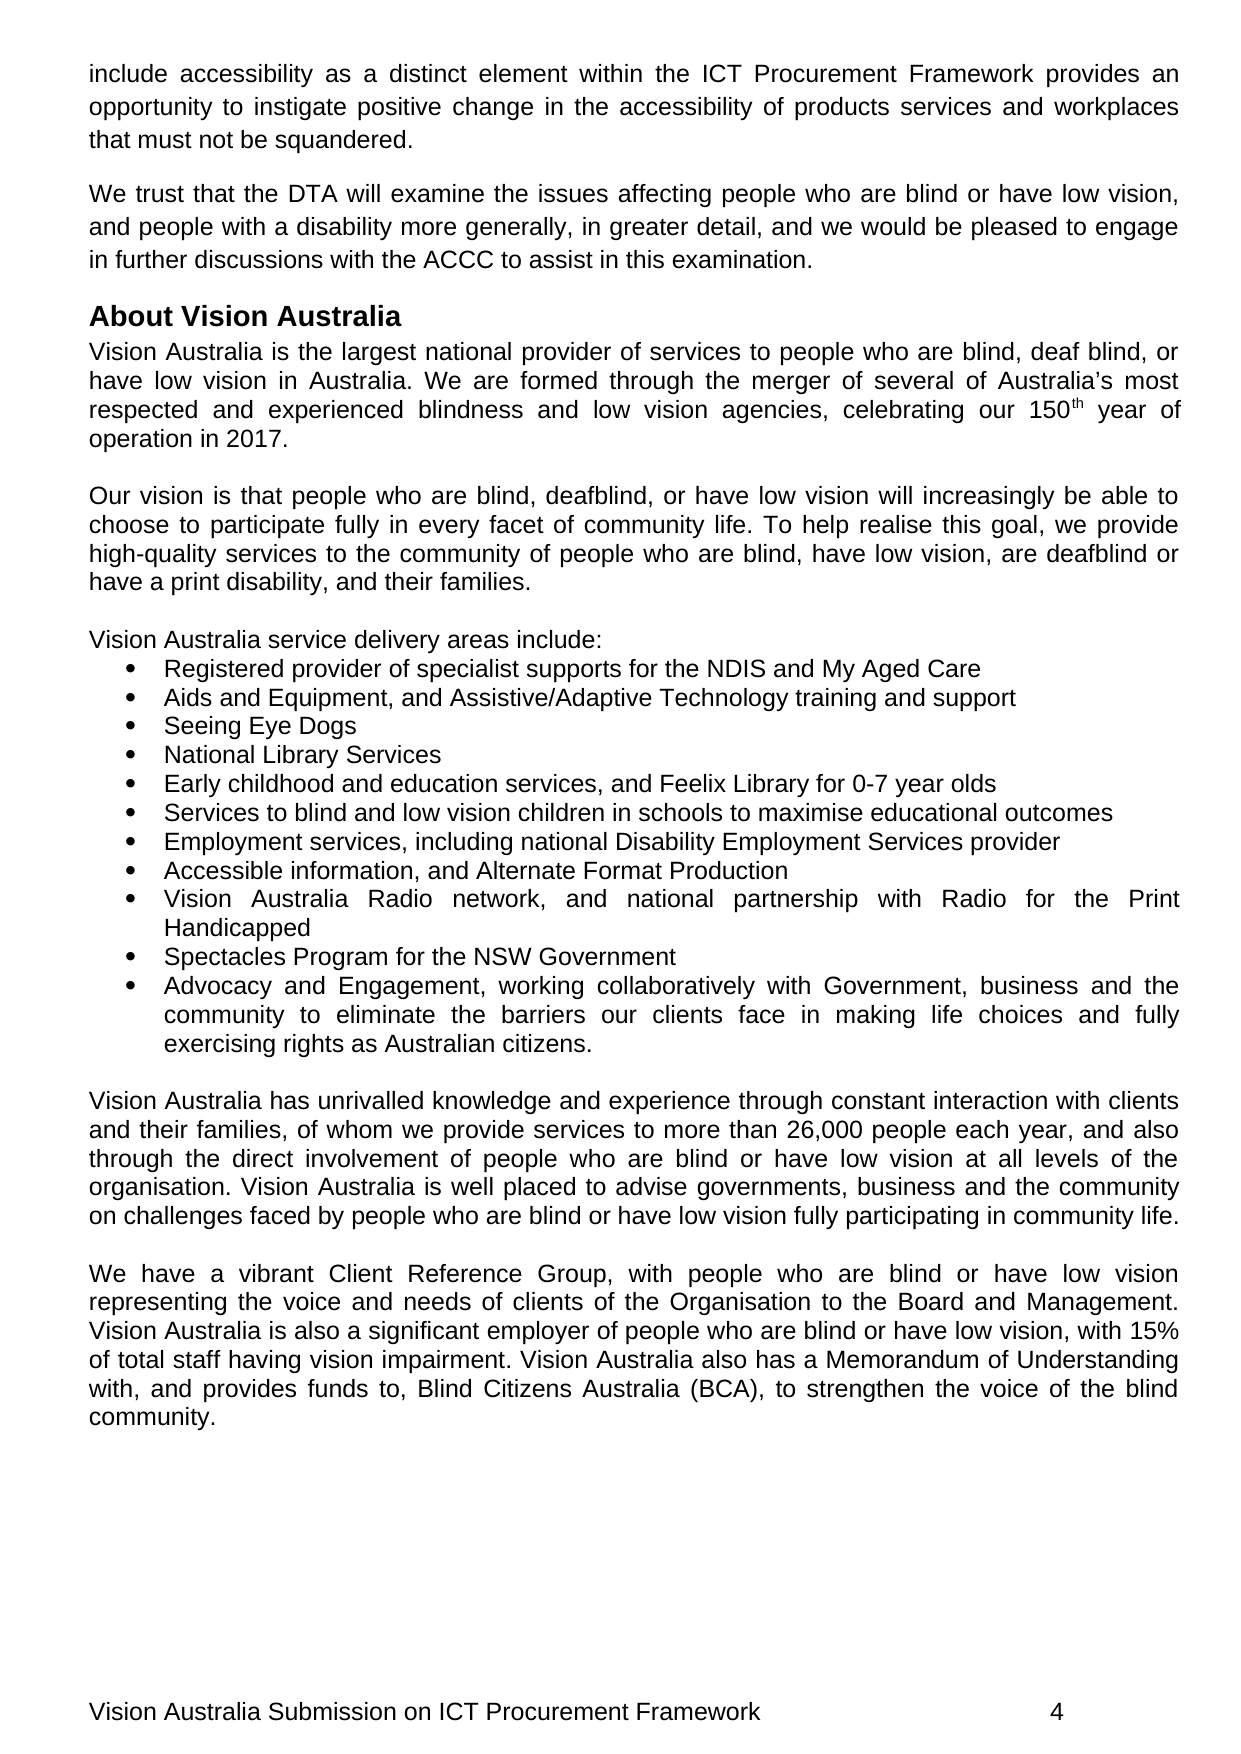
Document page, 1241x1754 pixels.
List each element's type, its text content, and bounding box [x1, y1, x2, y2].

list Spectacles Program for the NSW Government [126, 942, 1181, 971]
list Advocacy and Engagement, working collaboratively with Government, business and the community to eliminate the barriers our clients face in making life choices and fully exercising rights as Australian citizens. [126, 971, 1181, 1057]
list Accessible information, and Alternate Format Production [126, 856, 1181, 884]
list Vision Australia Radio network, and national partnership with Radio for the Print Handicapped [126, 884, 1181, 942]
text Vision Australia has unrivalled knowledge and experience through constant interaction with clients and their families, of whom we provide services to more than 26,000 people each year, and also through the direct involvement of people who are blind or have low vision at all levels of the organisation. Vision Australia is well placed to advise governments, business and the community on challenges faced by people who are blind or have low vision fully participating in community life. [89, 1086, 1181, 1230]
text Vision Australia service delivery areas include: [89, 625, 1181, 654]
list Services to blind and low vision children in schools to maximise educational outcomes [126, 798, 1181, 827]
subtitle About Vision Australia [89, 299, 1181, 332]
list Employment services, including national Disability Employment Services provider [126, 827, 1181, 856]
text We trust that the DTA will examine the issues affecting people who are blind or have low vision, and people with a disability more generally, in greater detail, and we would be pleased to engage in further discussions with the ACCC to assist in this examination. [89, 179, 1181, 274]
list Early childhood and education services, and Feelix Library for 0-7 year olds [126, 769, 1181, 798]
list National Library Services [126, 740, 1181, 769]
text We have a vibrant Client Reference Group, with people who are blind or have low vision representing the voice and needs of clients of the Organisation to the Board and Management. Vision Australia is also a significant employer of people who are blind or have low vision, with 15% of total staff having vision impairment. Vision Australia also has a Memorandum of Understanding with, and provides funds to, Blind Citizens Australia (BCA), to strengthen the voice of the blind community. [89, 1258, 1181, 1431]
list Aids and Equipment, and Assistive/Adaptive Technology training and support [126, 682, 1181, 711]
text Our vision is that people who are blind, deafblind, or have low vision will increasingly be able to choose to participate fully in every facet of community life. To help realise this goal, we provide high-quality services to the community of people who are blind, have low vision, are deafblind or have a print disability, and their families. [89, 481, 1181, 596]
list Seeing Eye Dogs [126, 711, 1181, 740]
text Vision Australia is the largest national provider of services to people who are blind, deaf blind, or have low vision in Australia. We are formed through the merger of several of Australia’s most respected and experienced blindness and low vision agencies, celebrating our 150th year of operation in 2017. [89, 337, 1181, 452]
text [89, 59, 1181, 154]
list Registered provider of specialist supports for the NDIS and My Aged Care [126, 654, 1181, 682]
